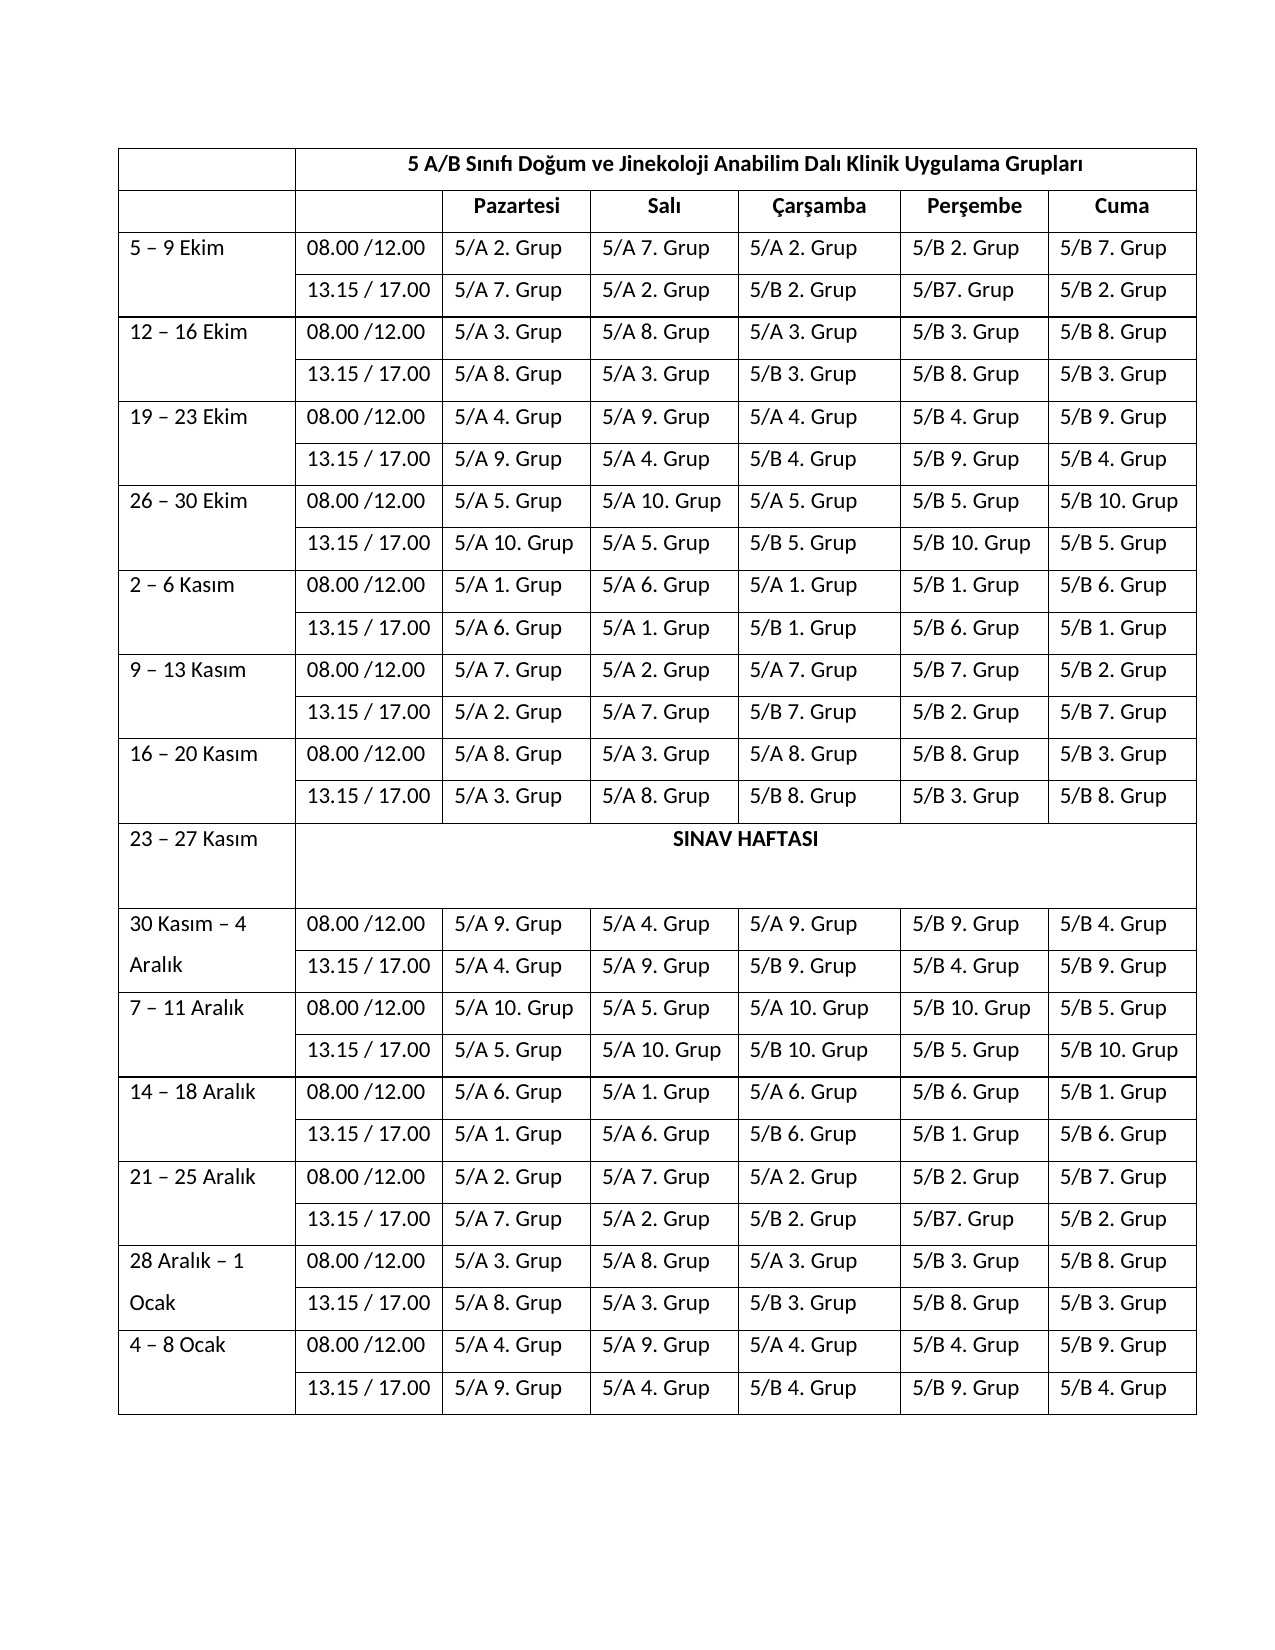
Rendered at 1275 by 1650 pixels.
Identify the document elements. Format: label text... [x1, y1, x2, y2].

table_cell 5/B 1. Grup [901, 1120, 1048, 1161]
table_cell 5/B 4. Grup [739, 444, 900, 485]
table_cell 5/A 9. Grup [591, 402, 738, 443]
table_cell 08.00 /12.00 [296, 909, 442, 950]
table_cell 5/B 7. Grup [901, 655, 1048, 696]
table_cell 5/A 1. Grup [591, 1078, 738, 1118]
table_cell 5/A 5. Grup [591, 528, 738, 569]
table_cell 13.15 / 17.00 [296, 697, 442, 738]
table_cell 5/A 5. Grup [443, 1035, 590, 1076]
table_cell 5/A 8. Grup [443, 360, 590, 401]
table_cell 5/A 2. Grup [443, 1162, 590, 1203]
table_cell 7 – 11 Aralık [119, 993, 295, 1076]
table_cell SINAV HAFTASI [296, 824, 1196, 908]
table_cell 5/B 6. Grup [1049, 571, 1196, 612]
table_cell 13.15 / 17.00 [296, 444, 442, 485]
table_cell 5/A 5. Grup [443, 486, 590, 527]
table_cell 5/B 5. Grup [901, 486, 1048, 527]
table_cell 5/B 10. Grup [901, 993, 1048, 1034]
table_cell 23 – 27 Kasım [119, 824, 295, 908]
table_cell 5/B 3. Grup [739, 1288, 900, 1329]
table_cell 5/A 3. Grup [443, 781, 590, 823]
table_cell 5/B7. Grup [901, 1204, 1048, 1245]
table_cell 5/A 8. Grup [443, 1288, 590, 1329]
table_cell 13.15 / 17.00 [296, 1035, 442, 1076]
table_cell 5/A 4. Grup [591, 444, 738, 485]
table_cell 5/A 2. Grup [739, 1162, 900, 1203]
table_cell 08.00 /12.00 [296, 233, 442, 274]
table_cell 5/B 7. Grup [1049, 1162, 1196, 1203]
table_cell 5/A 10. Grup [443, 528, 590, 569]
table_cell 08.00 /12.00 [296, 655, 442, 696]
table_cell 5/B 10. Grup [1049, 486, 1196, 527]
table_cell 5/A 9. Grup [443, 1373, 590, 1414]
table_cell 5/A 8. Grup [591, 318, 738, 358]
table_cell 08.00 /12.00 [296, 1331, 442, 1372]
table_cell 5/B 7. Grup [1049, 697, 1196, 738]
table_cell 5/A 3. Grup [443, 1246, 590, 1287]
table_cell 5/A 10. Grup [591, 486, 738, 527]
table_header 5 A/B Sınıfı Doğum ve Jinekoloji Anabilim Dalı Klinik Uygulama Grupları [296, 149, 1196, 190]
table_cell 5/B 8. Grup [739, 781, 900, 823]
table_cell 13.15 / 17.00 [296, 1120, 442, 1161]
table_cell 5/B 5. Grup [1049, 528, 1196, 569]
table_cell 30 Kasım – 4 Aralık [119, 909, 295, 992]
table_cell 5/B 8. Grup [901, 360, 1048, 401]
table_cell 5/B7. Grup [901, 275, 1048, 316]
table_cell 5/A 1. Grup [591, 613, 738, 654]
table_cell 5/B 8. Grup [901, 739, 1048, 780]
table_cell 26 – 30 Ekim [119, 486, 295, 569]
table_cell 08.00 /12.00 [296, 739, 442, 780]
table_cell 13.15 / 17.00 [296, 951, 442, 992]
table_cell 5/B 9. Grup [901, 444, 1048, 485]
table_cell 5/A 4. Grup [443, 951, 590, 992]
table_cell 5/B 6. Grup [901, 1078, 1048, 1118]
table_cell 5/B 2. Grup [1049, 1204, 1196, 1245]
table_cell 5/B 9. Grup [901, 1373, 1048, 1414]
table_cell 5/A 9. Grup [739, 909, 900, 950]
table_cell 5/B 9. Grup [1049, 1331, 1196, 1372]
table_cell 5/A 7. Grup [443, 1204, 590, 1245]
table_cell 5/B 2. Grup [1049, 655, 1196, 696]
table_cell 5/B 4. Grup [901, 1331, 1048, 1372]
table_cell 5/A 3. Grup [739, 1246, 900, 1287]
table_cell 5/B 1. Grup [1049, 613, 1196, 654]
table_cell 5/A 8. Grup [591, 781, 738, 823]
table_cell 5/B 8. Grup [1049, 1246, 1196, 1287]
table_cell 5/B 4. Grup [901, 402, 1048, 443]
table_cell 5/A 2. Grup [591, 655, 738, 696]
table_cell [119, 191, 295, 232]
table_cell Pazartesi [443, 191, 590, 232]
table_cell 5/B 6. Grup [901, 613, 1048, 654]
table_cell 5/A 9. Grup [443, 444, 590, 485]
table_cell 5/A 2. Grup [443, 697, 590, 738]
table_cell 16 – 20 Kasım [119, 739, 295, 823]
table_cell 5/B 1. Grup [901, 571, 1048, 612]
table_cell 28 Aralık – 1 Ocak [119, 1246, 295, 1329]
table_cell 5/A 1. Grup [739, 571, 900, 612]
table_cell 5/A 1. Grup [443, 571, 590, 612]
table_cell 5/B 4. Grup [739, 1373, 900, 1414]
table_cell 5/B 4. Grup [1049, 444, 1196, 485]
table_cell 5/B 8. Grup [1049, 318, 1196, 358]
table_cell 5 – 9 Ekim [119, 233, 295, 316]
table_cell 5/B 9. Grup [1049, 402, 1196, 443]
table_cell 5/A 2. Grup [739, 233, 900, 274]
table_cell 19 – 23 Ekim [119, 402, 295, 485]
table_cell 5/A 5. Grup [591, 993, 738, 1034]
table_cell 08.00 /12.00 [296, 993, 442, 1034]
table_cell 13.15 / 17.00 [296, 781, 442, 823]
table_cell 12 – 16 Ekim [119, 318, 295, 401]
table_cell 5/A 10. Grup [591, 1035, 738, 1076]
table_cell 5/B 2. Grup [901, 697, 1048, 738]
table_cell 13.15 / 17.00 [296, 1288, 442, 1329]
table_cell 5/B 8. Grup [1049, 781, 1196, 823]
table_cell 5/A 7. Grup [591, 1162, 738, 1203]
table_cell 5/B 3. Grup [901, 1246, 1048, 1287]
table_cell 5/B 2. Grup [1049, 275, 1196, 316]
table_cell 5/A 2. Grup [443, 233, 590, 274]
table_cell 5/A 4. Grup [591, 909, 738, 950]
table_cell 5/B 4. Grup [1049, 909, 1196, 950]
table_cell 5/A 6. Grup [443, 613, 590, 654]
table_cell 5/A 3. Grup [591, 1288, 738, 1329]
table_cell 5/B 3. Grup [901, 318, 1048, 358]
table_cell 5/B 7. Grup [739, 697, 900, 738]
table_cell [296, 191, 442, 232]
table_header [119, 149, 295, 190]
table_cell 5/B 2. Grup [901, 1162, 1048, 1203]
table_cell 5/A 7. Grup [443, 275, 590, 316]
table_cell 08.00 /12.00 [296, 402, 442, 443]
table_cell 5/A 2. Grup [591, 1204, 738, 1245]
table_cell 5/B 7. Grup [1049, 233, 1196, 274]
table_cell 5/A 4. Grup [443, 1331, 590, 1372]
table_cell 5/A 3. Grup [739, 318, 900, 358]
table_cell 5/A 5. Grup [739, 486, 900, 527]
table_cell 5/A 6. Grup [591, 1120, 738, 1161]
table_cell 5/A 3. Grup [591, 360, 738, 401]
table_cell 5/B 2. Grup [739, 1204, 900, 1245]
table_cell 2 – 6 Kasım [119, 571, 295, 654]
table_cell 5/A 7. Grup [591, 697, 738, 738]
table_cell 4 – 8 Ocak [119, 1331, 295, 1414]
table_cell 5/A 6. Grup [443, 1078, 590, 1118]
table_cell 5/B 2. Grup [739, 275, 900, 316]
table_cell 5/A 9. Grup [591, 951, 738, 992]
table_cell 5/B 1. Grup [1049, 1078, 1196, 1118]
table_cell 5/A 2. Grup [591, 275, 738, 316]
table_cell 5/A 4. Grup [591, 1373, 738, 1414]
table_cell 5/B 1. Grup [739, 613, 900, 654]
table_cell 5/A 7. Grup [739, 655, 900, 696]
table_cell 5/A 10. Grup [739, 993, 900, 1034]
table_cell 5/B 4. Grup [901, 951, 1048, 992]
table_cell 08.00 /12.00 [296, 1162, 442, 1203]
table_cell 08.00 /12.00 [296, 1246, 442, 1287]
table_cell 5/A 4. Grup [443, 402, 590, 443]
table_cell 5/A 4. Grup [739, 402, 900, 443]
table_cell 5/A 7. Grup [591, 233, 738, 274]
table_cell 5/B 10. Grup [1049, 1035, 1196, 1076]
table_cell 5/B 6. Grup [1049, 1120, 1196, 1161]
table_cell 13.15 / 17.00 [296, 613, 442, 654]
table_cell 5/B 10. Grup [901, 528, 1048, 569]
table_cell Çarşamba [739, 191, 900, 232]
table_cell 13.15 / 17.00 [296, 528, 442, 569]
table_cell 5/A 8. Grup [443, 739, 590, 780]
table_cell 5/A 6. Grup [591, 571, 738, 612]
table_cell 13.15 / 17.00 [296, 360, 442, 401]
table_cell 5/B 6. Grup [739, 1120, 900, 1161]
table_cell 5/B 9. Grup [901, 909, 1048, 950]
table_cell 5/B 3. Grup [1049, 360, 1196, 401]
table_cell 5/B 9. Grup [739, 951, 900, 992]
table_cell 5/B 3. Grup [1049, 1288, 1196, 1329]
table_cell 5/A 9. Grup [443, 909, 590, 950]
table_cell 5/A 3. Grup [443, 318, 590, 358]
table_cell 5/A 10. Grup [443, 993, 590, 1034]
table_cell Cuma [1049, 191, 1196, 232]
table_cell 5/B 2. Grup [901, 233, 1048, 274]
table_cell 08.00 /12.00 [296, 1078, 442, 1118]
table_cell 14 – 18 Aralık [119, 1078, 295, 1161]
table_cell 08.00 /12.00 [296, 571, 442, 612]
table_cell 13.15 / 17.00 [296, 1204, 442, 1245]
table_cell 08.00 /12.00 [296, 318, 442, 358]
table_cell 5/B 3. Grup [901, 781, 1048, 823]
table_cell 5/B 5. Grup [1049, 993, 1196, 1034]
table_cell 13.15 / 17.00 [296, 275, 442, 316]
table_cell 5/A 1. Grup [443, 1120, 590, 1161]
table_cell 5/A 3. Grup [591, 739, 738, 780]
table_cell 08.00 /12.00 [296, 486, 442, 527]
table_cell 13.15 / 17.00 [296, 1373, 442, 1414]
table_cell 5/A 8. Grup [591, 1246, 738, 1287]
table_cell 5/B 8. Grup [901, 1288, 1048, 1329]
table_cell 5/A 4. Grup [739, 1331, 900, 1372]
table_cell 5/B 4. Grup [1049, 1373, 1196, 1414]
table_cell 5/B 5. Grup [739, 528, 900, 569]
table_cell 5/A 9. Grup [591, 1331, 738, 1372]
table_cell 5/A 6. Grup [739, 1078, 900, 1118]
table_cell 5/A 7. Grup [443, 655, 590, 696]
table_cell 5/A 8. Grup [739, 739, 900, 780]
table_cell Perşembe [901, 191, 1048, 232]
table_cell 5/B 5. Grup [901, 1035, 1048, 1076]
table_cell 5/B 10. Grup [739, 1035, 900, 1076]
table_cell 5/B 3. Grup [739, 360, 900, 401]
table_cell 5/B 9. Grup [1049, 951, 1196, 992]
table_cell 5/B 3. Grup [1049, 739, 1196, 780]
table_cell Salı [591, 191, 738, 232]
table_cell 21 – 25 Aralık [119, 1162, 295, 1245]
table_cell 9 – 13 Kasım [119, 655, 295, 738]
